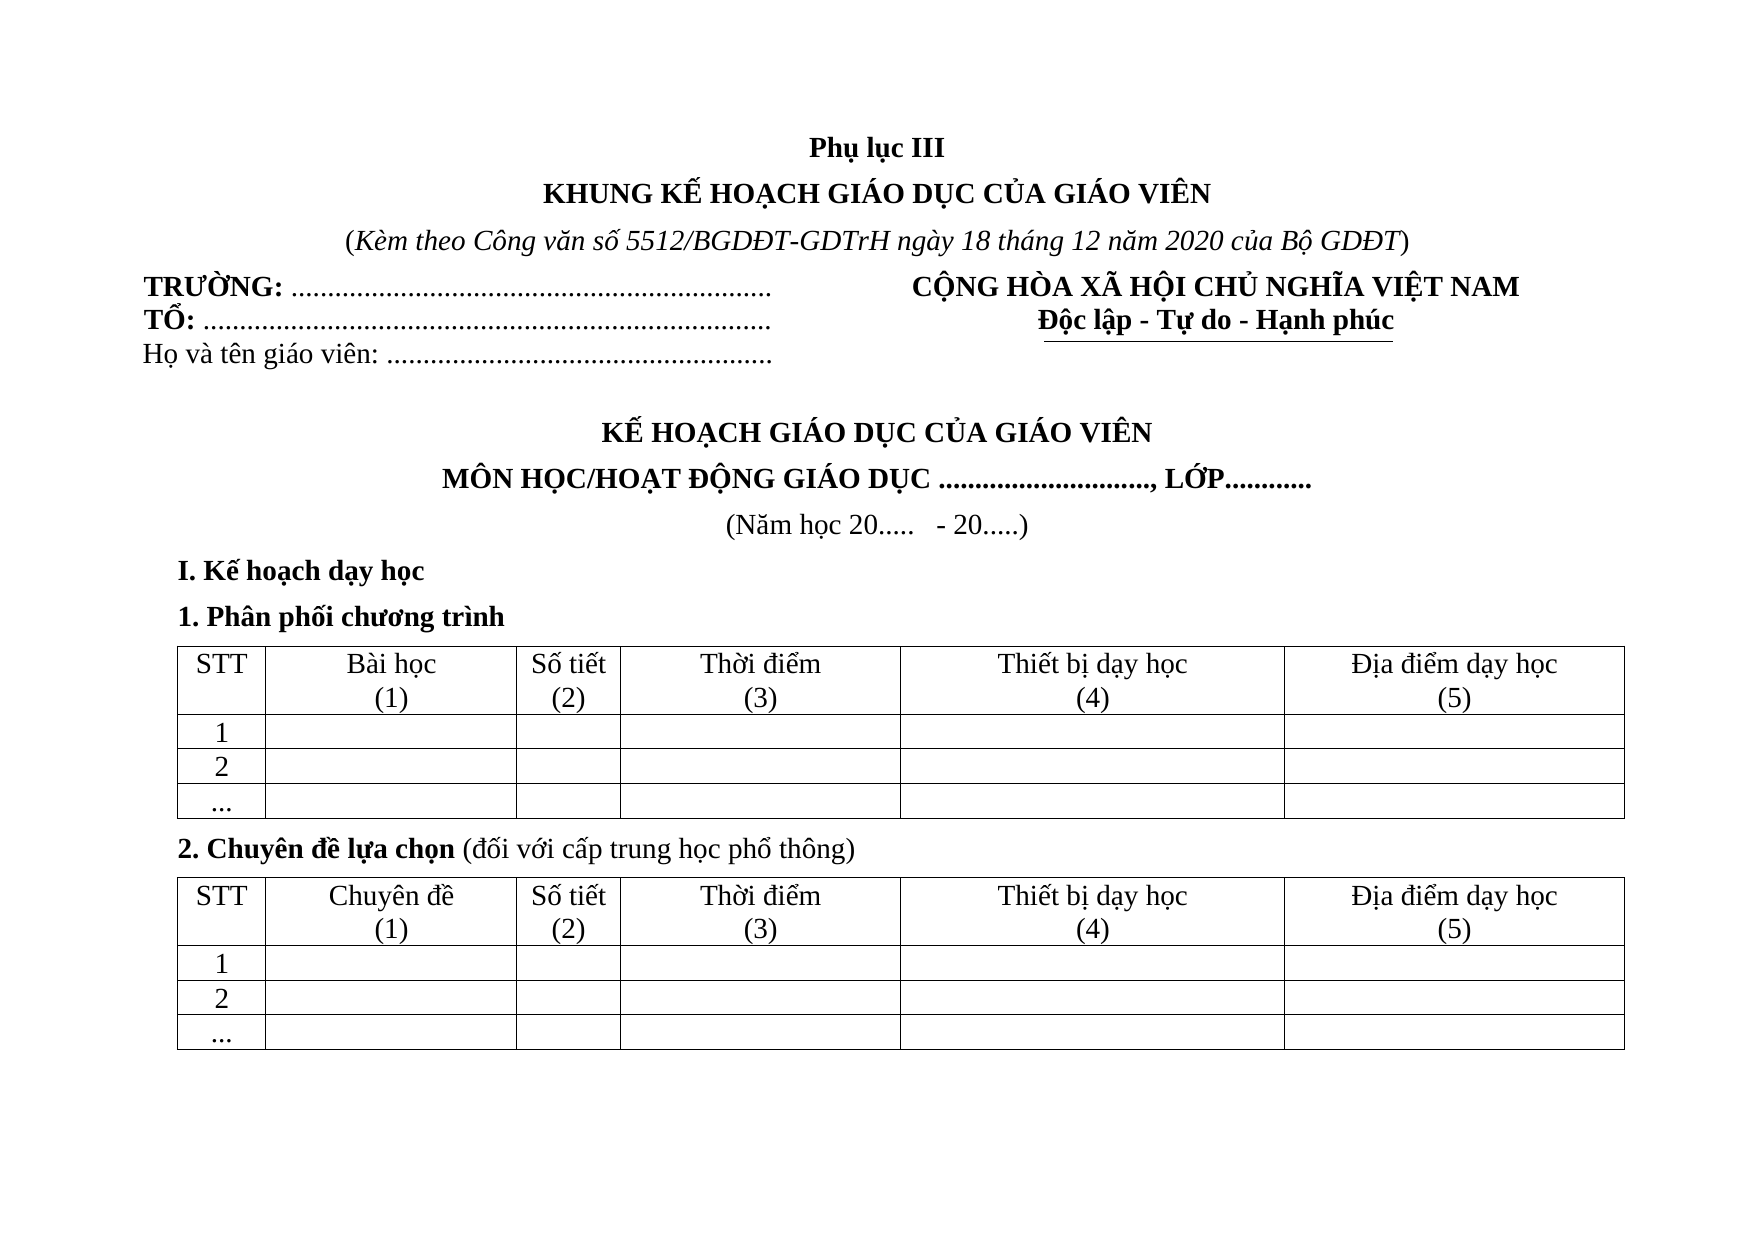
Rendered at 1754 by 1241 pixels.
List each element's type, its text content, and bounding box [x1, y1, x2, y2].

table_header Số tiết (2) [517, 878, 620, 945]
text MÔN HỌC/HOẠT ĐỘNG GIÁO DỤC ............................., LỚP............ [118, 461, 1636, 495]
table_header Địa điểm dạy học (5) [1285, 878, 1624, 945]
table_cell [621, 749, 900, 783]
table_cell [1285, 715, 1624, 748]
table_cell [621, 715, 900, 748]
table_cell [517, 946, 620, 980]
table_cell [901, 749, 1284, 783]
table_header STT [178, 647, 265, 714]
table_cell [266, 749, 516, 783]
text (Kèm theo Công văn số 5512/BGDĐT-GDTrH ngày 18 tháng 12 năm 2020 của Bộ GDĐT) [118, 223, 1636, 256]
table_cell [621, 981, 900, 1014]
table_cell ... [178, 1015, 265, 1049]
table_header TRƯỜNG: .................................................................. TỔ: .............................................................................. Họ và tên giáo viên: ..................................................... [118, 269, 797, 403]
table_header STT [178, 878, 265, 945]
table_header Chuyên đề (1) [266, 878, 516, 945]
table_cell [517, 981, 620, 1014]
table_cell ... [178, 784, 265, 817]
table_header Thiết bị dạy học (4) [901, 878, 1284, 945]
table_cell [517, 715, 620, 748]
table_cell [1285, 1015, 1624, 1049]
text KẾ HOẠCH GIÁO DỤC CỦA GIÁO VIÊN [118, 415, 1636, 449]
text 2. Chuyên đề lựa chọn (đối với cấp trung học phổ thông) [118, 831, 1636, 864]
table_cell 1 [178, 946, 265, 980]
table_cell [266, 715, 516, 748]
table_cell 2 [178, 981, 265, 1014]
table_cell [901, 784, 1284, 817]
table_cell [266, 784, 516, 817]
table_cell [621, 1015, 900, 1049]
table_cell [1285, 946, 1624, 980]
table_cell [517, 749, 620, 783]
table_cell [901, 715, 1284, 748]
table_cell [517, 1015, 620, 1049]
table_cell [901, 981, 1284, 1014]
table_header Số tiết (2) [517, 647, 620, 714]
table_cell [1285, 981, 1624, 1014]
table_header Thiết bị dạy học (4) [901, 647, 1284, 714]
table_cell 1 [178, 715, 265, 748]
text Phụ lục III [118, 131, 1636, 164]
table_cell [266, 981, 516, 1014]
table_cell [266, 1015, 516, 1049]
table_cell [621, 946, 900, 980]
table_header Thời điểm (3) [621, 647, 900, 714]
table_cell [1285, 784, 1624, 817]
table_cell [266, 946, 516, 980]
table_cell [1285, 749, 1624, 783]
table_cell [901, 1015, 1284, 1049]
table_cell 2 [178, 749, 265, 783]
table_cell [517, 784, 620, 817]
table_header Địa điểm dạy học (5) [1285, 647, 1624, 714]
table_header Thời điểm (3) [621, 878, 900, 945]
text I. Kế hoạch dạy học [118, 553, 1636, 587]
table_cell [621, 784, 900, 817]
table_header CỘNG HÒA XÃ HỘI CHỦ NGHĨA VIỆT NAM Độc lập - Tự do - Hạnh phúc [797, 269, 1635, 403]
text (Năm học 20..... - 20.....) [118, 507, 1636, 541]
text KHUNG KẾ HOẠCH GIÁO DỤC CỦA GIÁO VIÊN [118, 177, 1636, 210]
table_cell [901, 946, 1284, 980]
text 1. Phân phối chương trình [118, 599, 1636, 633]
table_header Bài học (1) [266, 647, 516, 714]
